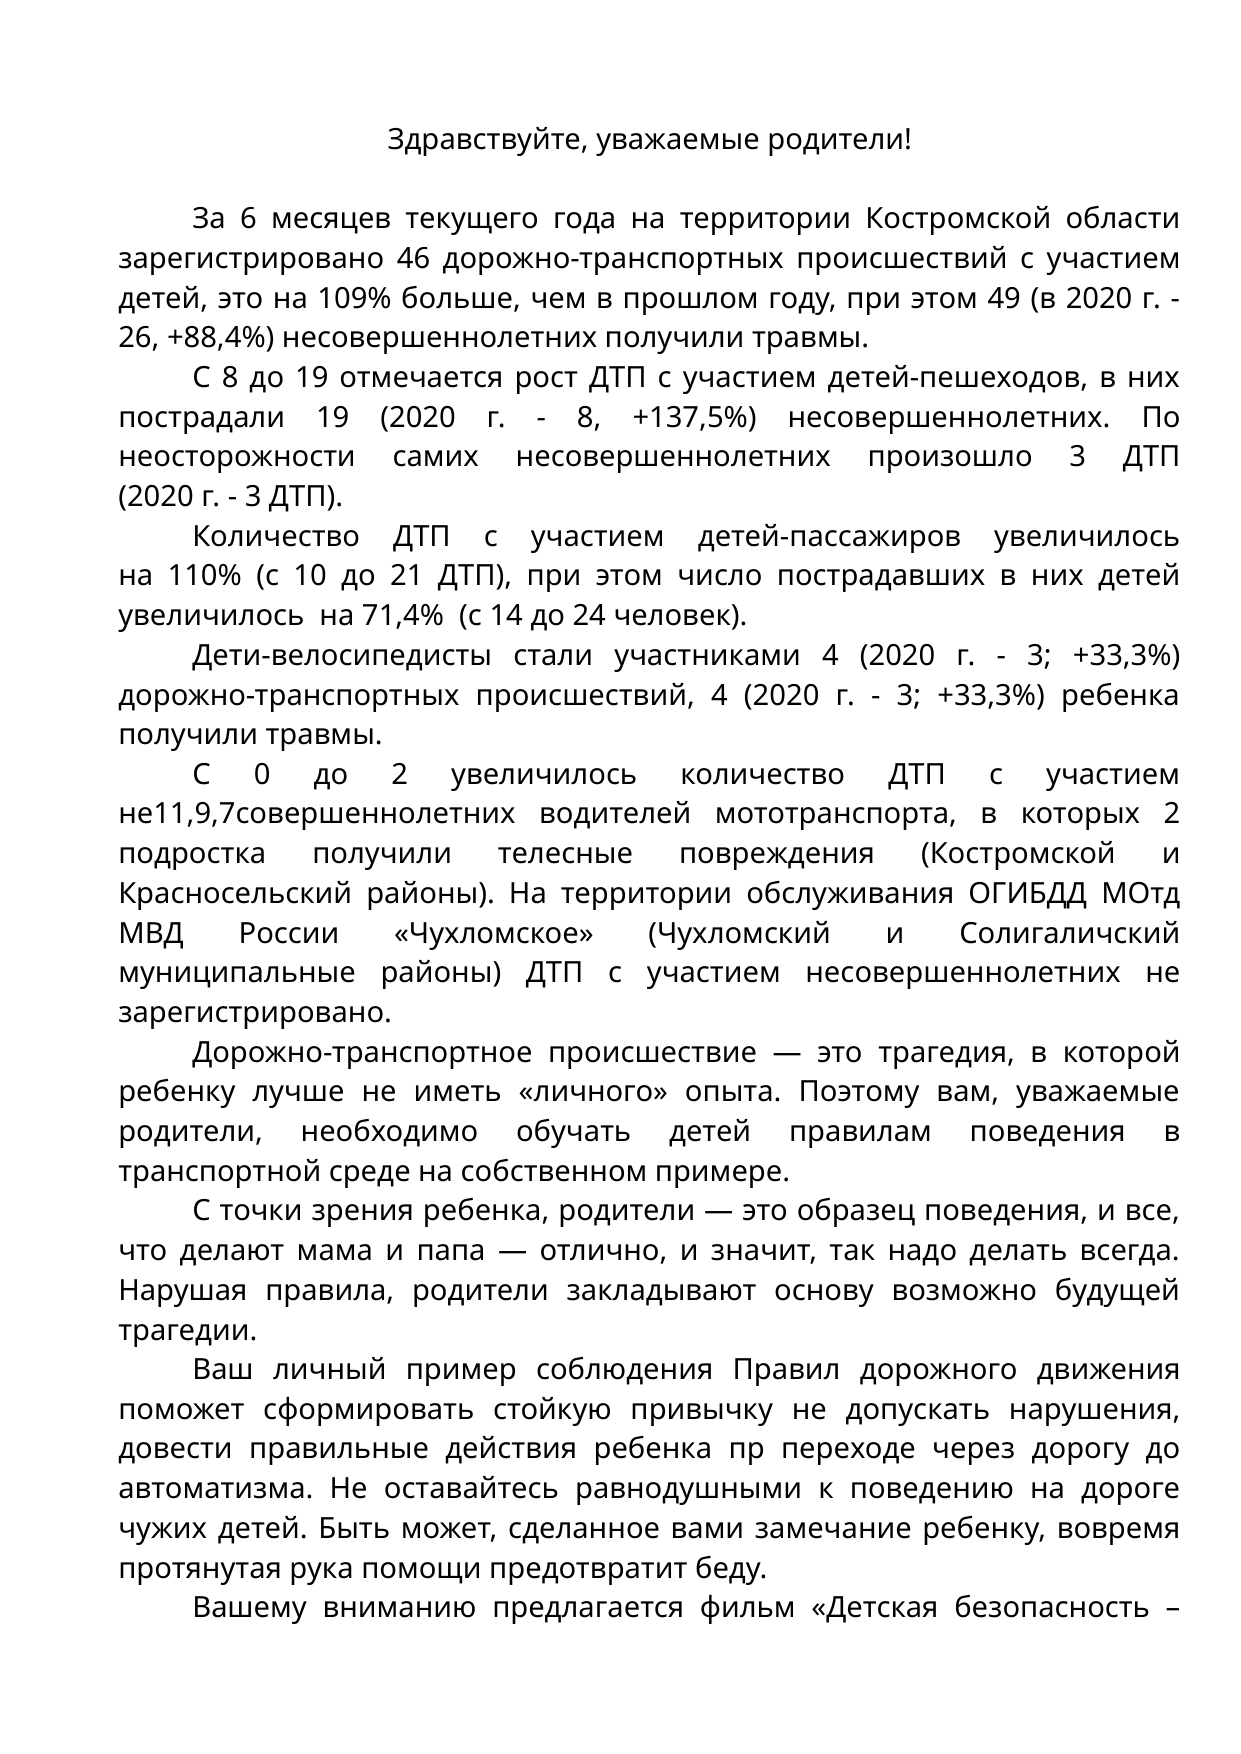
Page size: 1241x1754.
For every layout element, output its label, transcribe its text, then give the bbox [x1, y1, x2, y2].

text С 8 до 19 отмечается рост ДТП с участием детей-пешеходов, в них пострадали 19 (2020 г. - 8, +137,5%) несовершеннолетних. По неосторожности самих несовершеннолетних произошло 3 ДТП (2020 г. - 3 ДТП). [118, 356, 1181, 515]
text С 0 до 2 увеличилось количество ДТП с участием не11,9,7совершеннолетних водителей мототранспорта, в которых 2 подростка получили телесные повреждения (Костромской и Красносельский районы). На территории обслуживания ОГИБДД МОтд МВД России «Чухломское» (Чухломский и Солигаличский муниципальные районы) ДТП с участием несовершеннолетних не зарегистрировано. [118, 753, 1181, 1031]
text Дети-велосипедисты стали участниками 4 (2020 г. - 3; +33,3%) дорожно-транспортных происшествий, 4 (2020 г. - 3; +33,3%) ребенка получили травмы. [118, 634, 1181, 753]
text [118, 1587, 1181, 1626]
text За 6 месяцев текущего года на территории Костромской области зарегистрировано 46 дорожно-транспортных происшествий с участием детей, это на 109% больше, чем в прошлом году, при этом 49 (в 2020 г. - 26, +88,4%) несовершеннолетних получили травмы. [118, 197, 1181, 356]
text Здравствуйте, уважаемые родители! [118, 118, 1181, 158]
text Ваш личный пример соблюдения Правил дорожного движения поможет сформировать стойкую привычку не допускать нарушения, довести правильные действия ребенка пр переходе через дорогу до автоматизма. Не оставайтесь равнодушными к поведению на дороге чужих детей. Быть может, сделанное вами замечание ребенку, вовремя протянутая рука помощи предотвратит беду. [118, 1348, 1181, 1587]
text Количество ДТП с участием детей-пассажиров увеличилось на 110% (с 10 до 21 ДТП), при этом число пострадавших в них детей увеличилось на 71,4% (с 14 до 24 человек). [118, 515, 1181, 634]
text Дорожно-транспортное происшествие — это трагедия, в которой ребенку лучше не иметь «личного» опыта. Поэтому вам, уважаемые родители, необходимо обучать детей правилам поведения в транспортной среде на собственном примере. [118, 1031, 1181, 1190]
text С точки зрения ребенка, родители — это образец поведения, и все, что делают мама и папа — отлично, и значит, так надо делать всегда. Нарушая правила, родители закладывают основу возможно будущей трагедии. [118, 1190, 1181, 1348]
